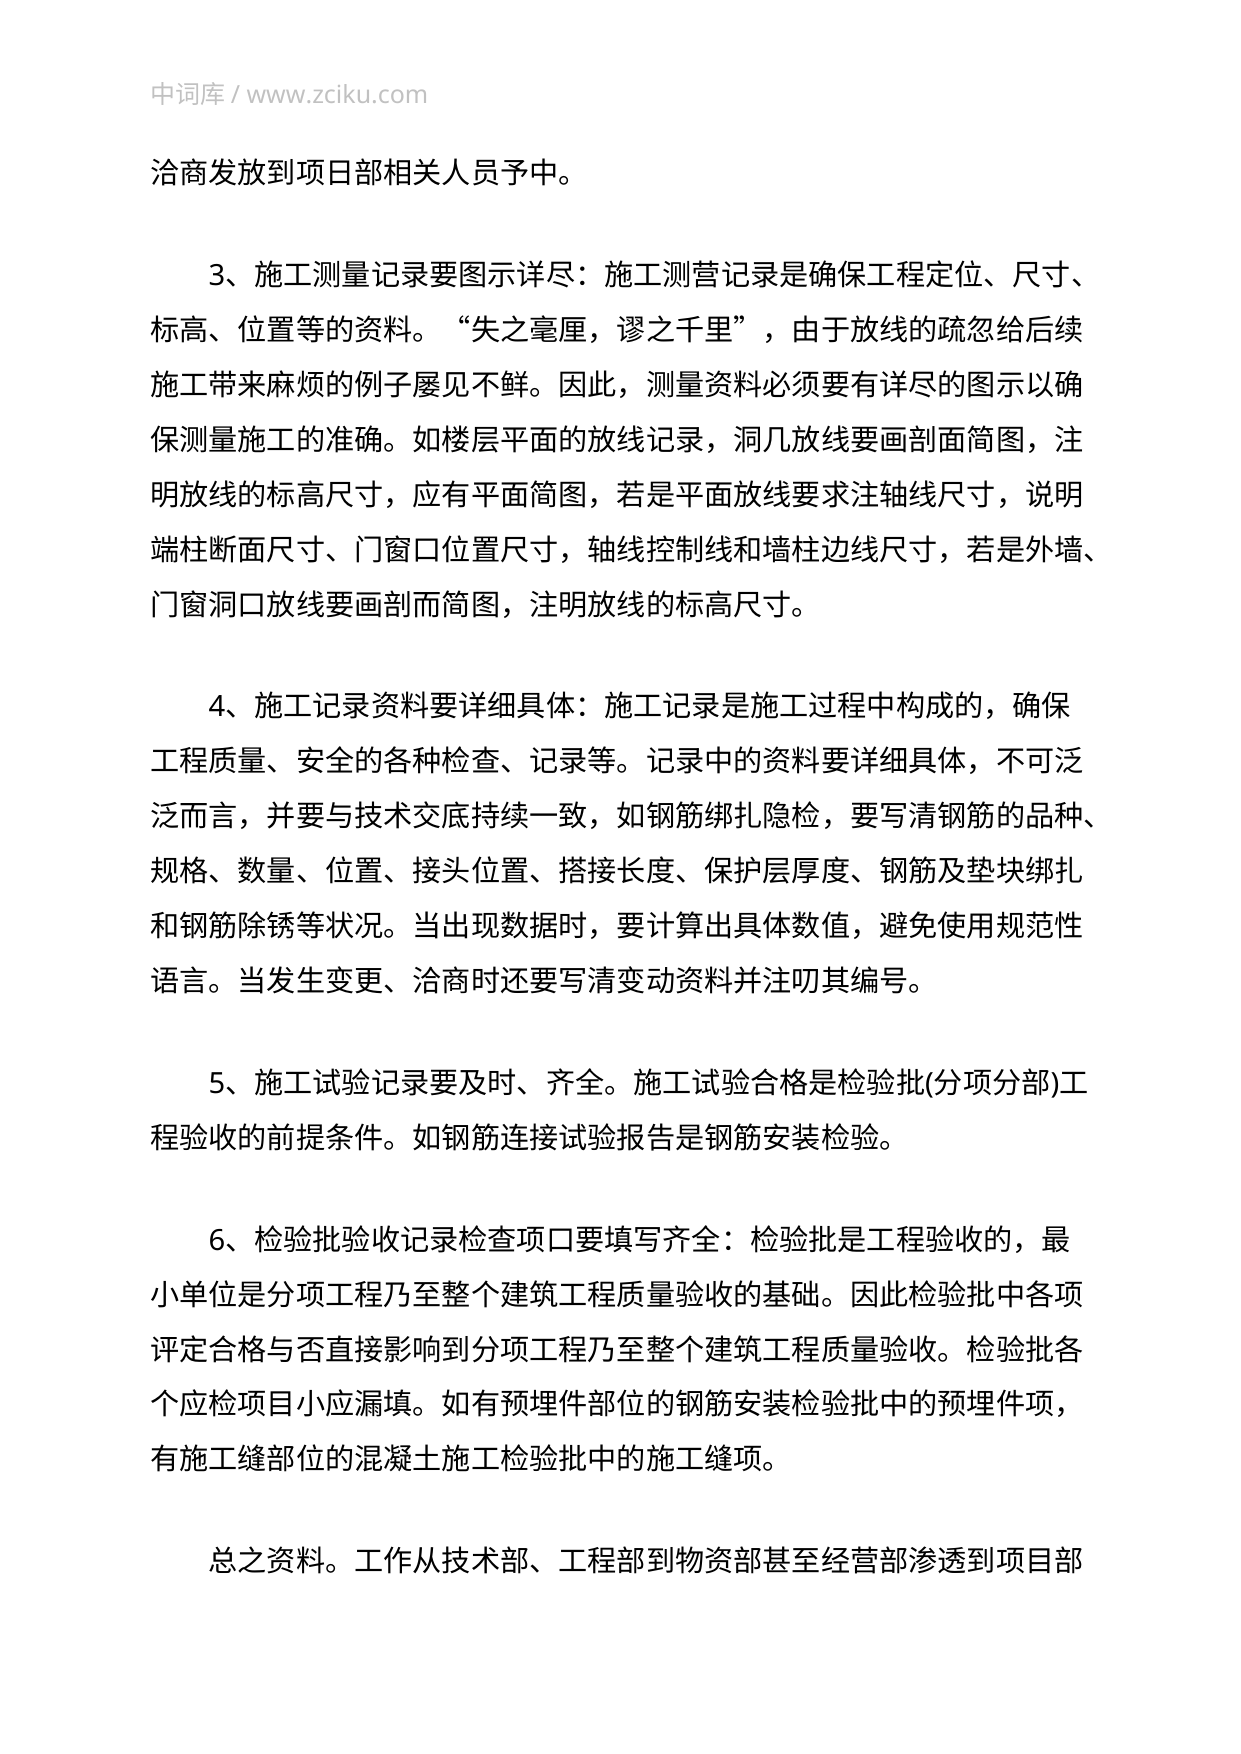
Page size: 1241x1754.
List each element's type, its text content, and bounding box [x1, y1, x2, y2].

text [150, 150, 1090, 192]
text 6、检验批验收记录检查项口要填写齐全：检验批是工程验收的，最小单位是分项工程乃至整个建筑工程质量验收的基础。因此检验批中各项评定合格与否直接影响到分项工程乃至整个建筑工程质量验收。检验批各个应检项目小应漏填。如有预埋件部位的钢筋安装检验批中的预埋件项，有施工缝部位的混凝土施工检验批中的施工缝项。 [150, 1216, 1090, 1478]
text 5、施工试验记录要及时、齐全。施工试验合格是检验批(分项分部)工程验收的前提条件。如钢筋连接试验报告是钢筋安装检验。 [150, 1059, 1090, 1157]
text 3、施工测量记录要图示详尽：施工测营记录是确保工程定位、尺寸、标高、位置等的资料。“失之毫厘，谬之千里”，由于放线的疏忽给后续施工带来麻烦的例子屡见不鲜。因此，测量资料必须要有详尽的图示以确保测量施工的准确。如楼层平面的放线记录，洞几放线要画剖面简图，注明放线的标高尺寸，应有平面简图，若是平面放线要求注轴线尺寸，说明端柱断面尺寸、门窗口位置尺寸，轴线控制线和墙柱边线尺寸，若是外墙、门窗洞口放线要画剖而简图，注明放线的标高尺寸。 [150, 252, 1090, 623]
text 4、施工记录资料要详细具体：施工记录是施工过程中构成的，确保工程质量、安全的各种检查、记录等。记录中的资料要详细具体，不可泛泛而言，并要与技术交底持续一致，如钢筋绑扎隐检，要写清钢筋的品种、规格、数量、位置、接头位置、搭接长度、保护层厚度、钢筋及垫块绑扎和钢筋除锈等状况。当出现数据时，要计算出具体数值，避免使用规范性语言。当发生变更、洽商时还要写清变动资料并注叨其编号。 [150, 683, 1090, 1000]
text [150, 1538, 1090, 1580]
